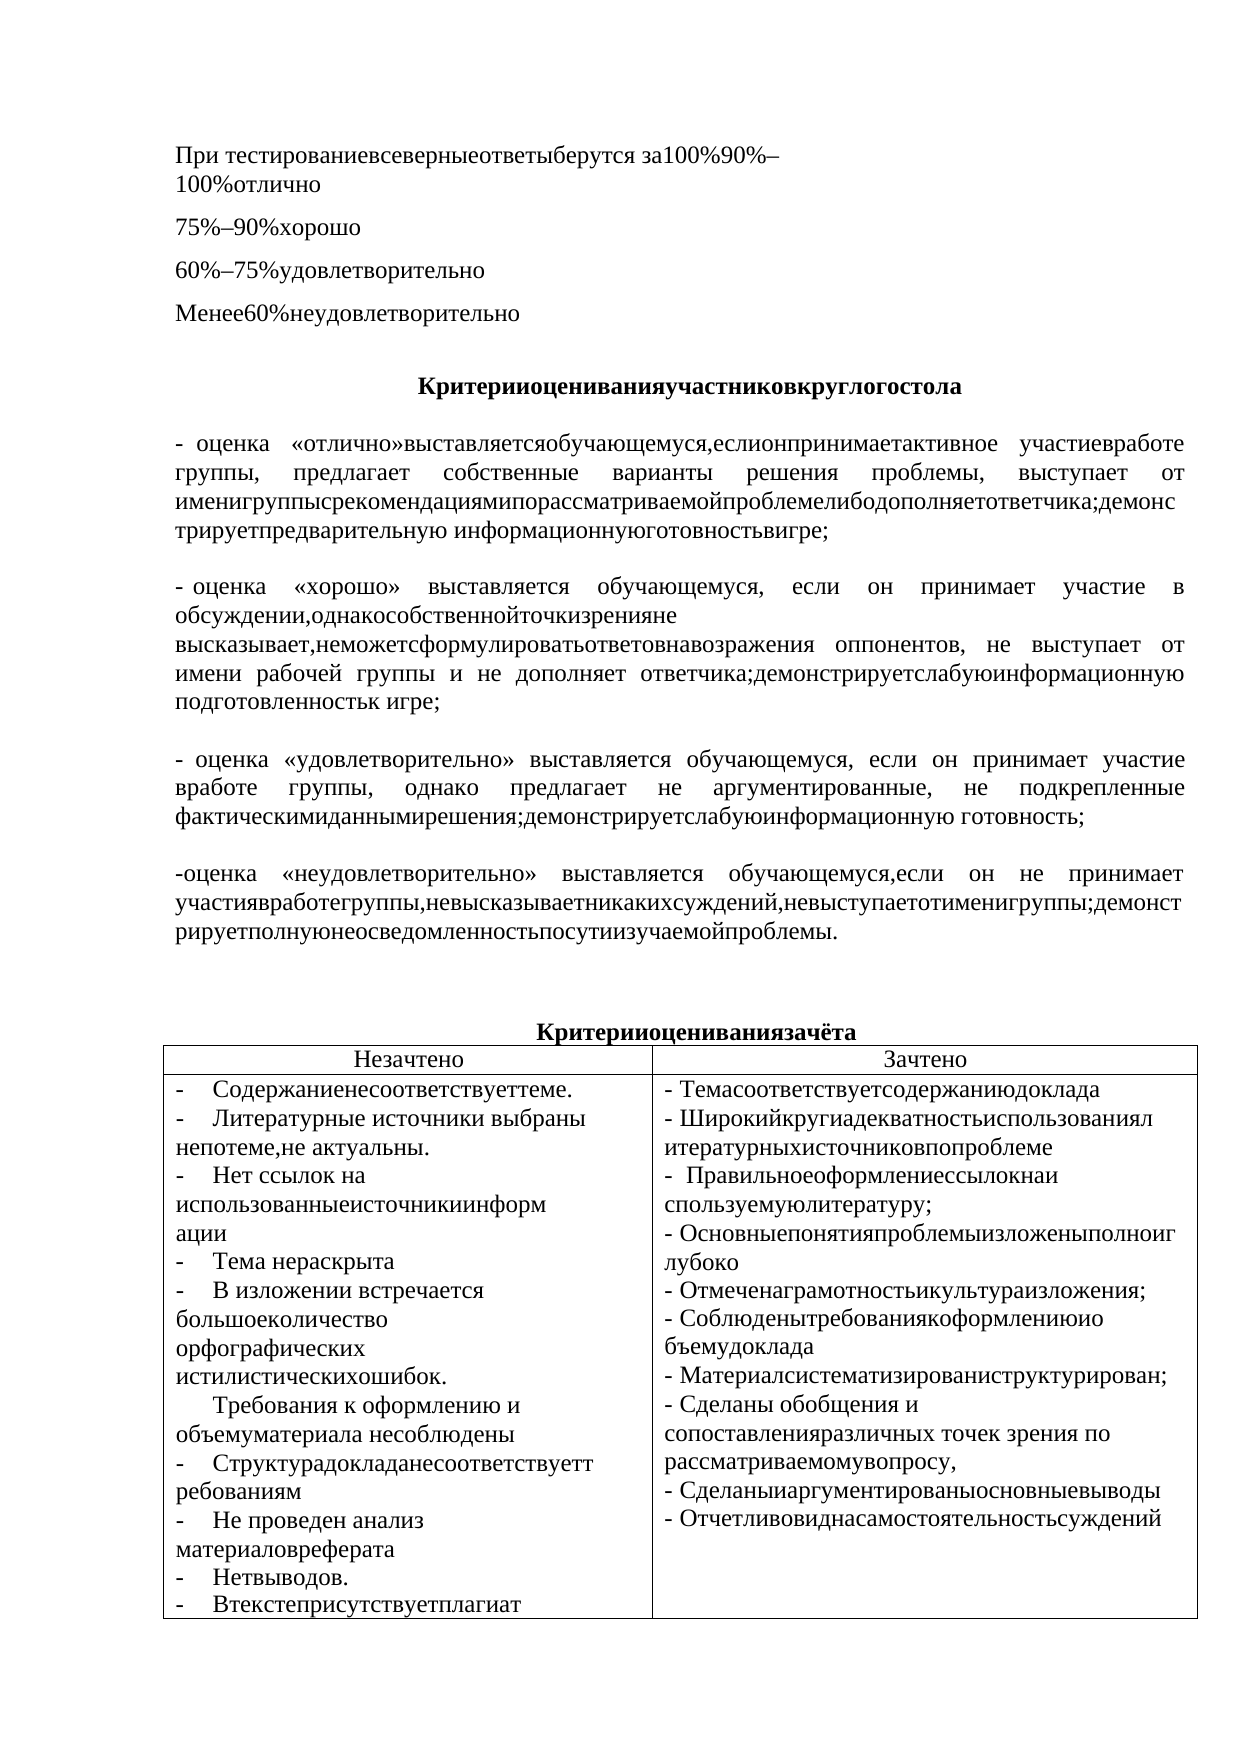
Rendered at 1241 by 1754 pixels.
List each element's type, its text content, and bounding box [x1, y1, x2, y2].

text 60%–75%удовлетворительно [175, 255, 1209, 284]
table_header Зачтено [653, 1046, 1197, 1074]
list Критерииоцениваниязачёта [492, 1017, 1209, 1045]
table_header Незачтено [164, 1046, 652, 1074]
table_cell Темасоответствуетсодержаниюдоклада Широкийкругиадекватностьиспользованиялитературныхисточниковпопроблеме Правильноеоформлениессылокнаиспользуемуюлитературу; Основныепонятияпроблемыизложеныполноиглубоко Отмеченаграмотностьикультураизложения; Соблюденытребованиякоформлениюиобъемудоклада Материалсистематизированиструктурирован; Сделаны обобщения и сопоставленияразличных точек зрения по рассматриваемомувопросу, Сделаныиаргументированыосновныевыводы Отчетливовиднасамостоятельностьсуждений [653, 1075, 1197, 1618]
list оценка «отлично»выставляетсяобучающемуся,еслионпринимаетактивное участиевработе группы, предлагает собственные варианты решения проблемы, выступает от именигруппысрекомендациямипорассматриваемойпроблемелибодополняетответчика;демонстрируетпредварительную информационнуюготовностьвигре; [175, 428, 1185, 543]
text 75%–90%хорошо [175, 212, 1209, 241]
table_cell Содержаниенесоответствуеттеме. Литературные источники выбраны непотеме,не актуальны. Нет ссылок на использованныеисточникиинформации Тема нераскрыта В изложении встречается большоеколичество орфографических истилистическихошибок. Требования к оформлению и объемуматериала несоблюдены Структурадокладанесоответствуеттребованиям Не проведен анализ материаловреферата Нетвыводов. Втекстеприсутствуетплагиат [164, 1075, 652, 1618]
text Менее60%неудовлетворительно [175, 298, 1209, 327]
list оценка «удовлетворительно» выставляется обучающемуся, если он принимает участие вработе группы, однако предлагает не аргументированные, не подкрепленные фактическимиданнымирешения;демонстрируетслабуюинформационную готовность; [175, 744, 1186, 830]
list оценка «хорошо» выставляется обучающемуся, если он принимает участие в обсуждении,однакособственнойточкизренияне высказывает,неможетсформулироватьответовнавозражения оппонентов, не выступает от имени рабочей группы и не дополняет ответчика;демонстрируетслабуюинформационную подготовленностьк игре; [175, 571, 1185, 715]
list Критерииоцениванияучастниковкруглогостола [417, 371, 1209, 400]
text -оценка «неудовлетворительно» выставляется обучающемуся,если он не принимает участиявработегруппы,невысказываетникакихсуждений,невыступаетотименигруппы;демонстрируетполнуюнеосведомленностьпосутиизучаемойпроблемы. [175, 858, 1184, 945]
text При тестированиевсеверныеответыберутся за100%90%–100%отлично [175, 140, 858, 198]
